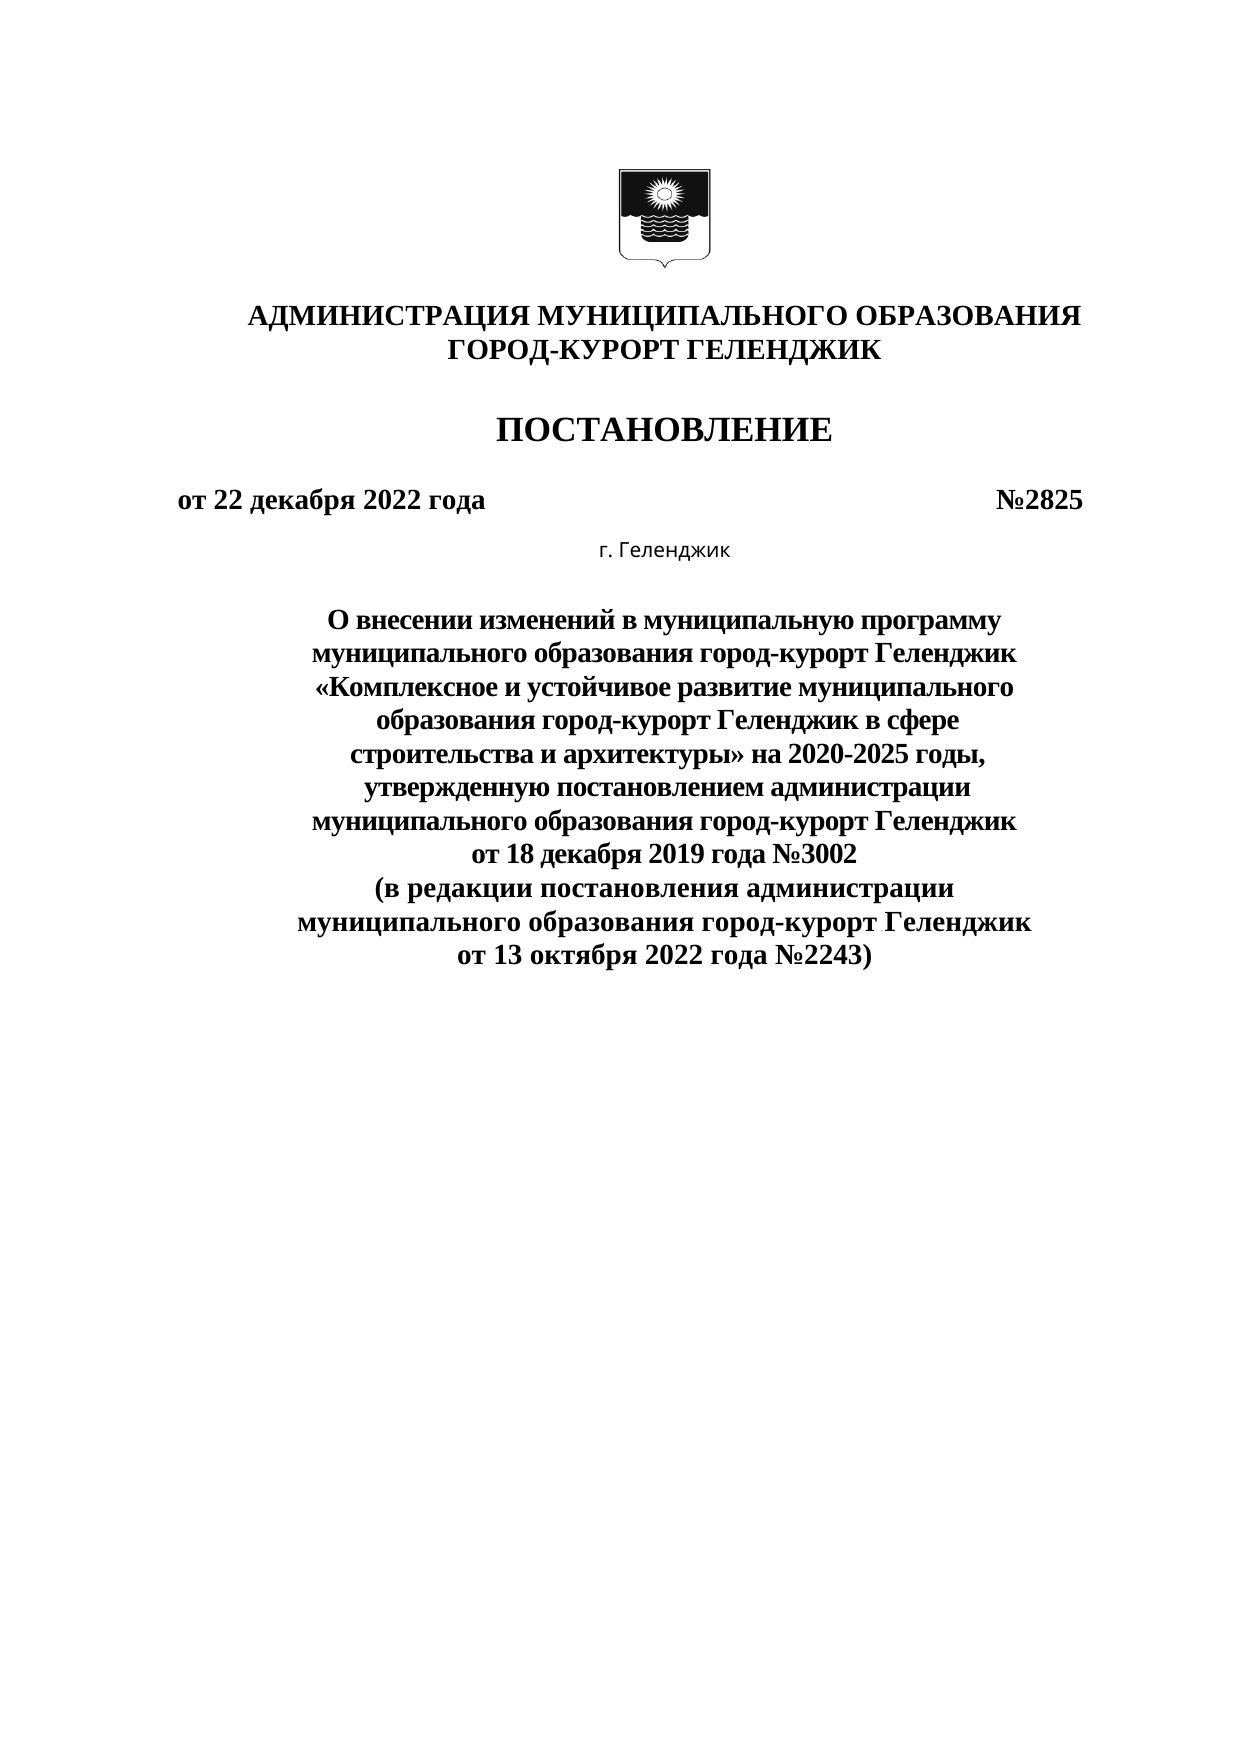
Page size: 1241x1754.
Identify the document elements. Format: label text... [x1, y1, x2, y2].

text АДМИНИСТРАЦИЯ МУНИЦИПАЛЬНОГО ОБРАЗОВАНИЯ [177, 298, 1152, 332]
text муниципального образования город-курорт Геленджик [177, 904, 1152, 937]
text г. Геленджик [177, 535, 1152, 563]
text ГОРОД-КУРОРТ ГЕЛЕНДЖИК [177, 332, 1152, 365]
text от 18 декабря 2019 года №3002 [177, 837, 1152, 870]
text утвержденную постановлением администрации [177, 769, 1152, 803]
picture [597, 137, 732, 299]
text строительства и архитектуры» на 2020-2025 годы, [177, 736, 1152, 769]
text муниципального образования город-курорт Геленджик [177, 803, 1152, 837]
text от 13 октября 2022 года №2243) [177, 937, 1152, 971]
text О внесении изменений в муниципальную программу [177, 602, 1152, 635]
text ПОСТАНОВЛЕНИЕ [177, 408, 1152, 449]
text «Комплексное и устойчивое развитие муниципального [177, 669, 1152, 702]
text муниципального образования город-курорт Геленджик [177, 635, 1152, 669]
text образования город-курорт Геленджик в сфере [177, 702, 1152, 736]
text (в редакции постановления администрации [177, 870, 1152, 904]
text от 22 декабря 2022 года №2825 [177, 482, 1152, 516]
